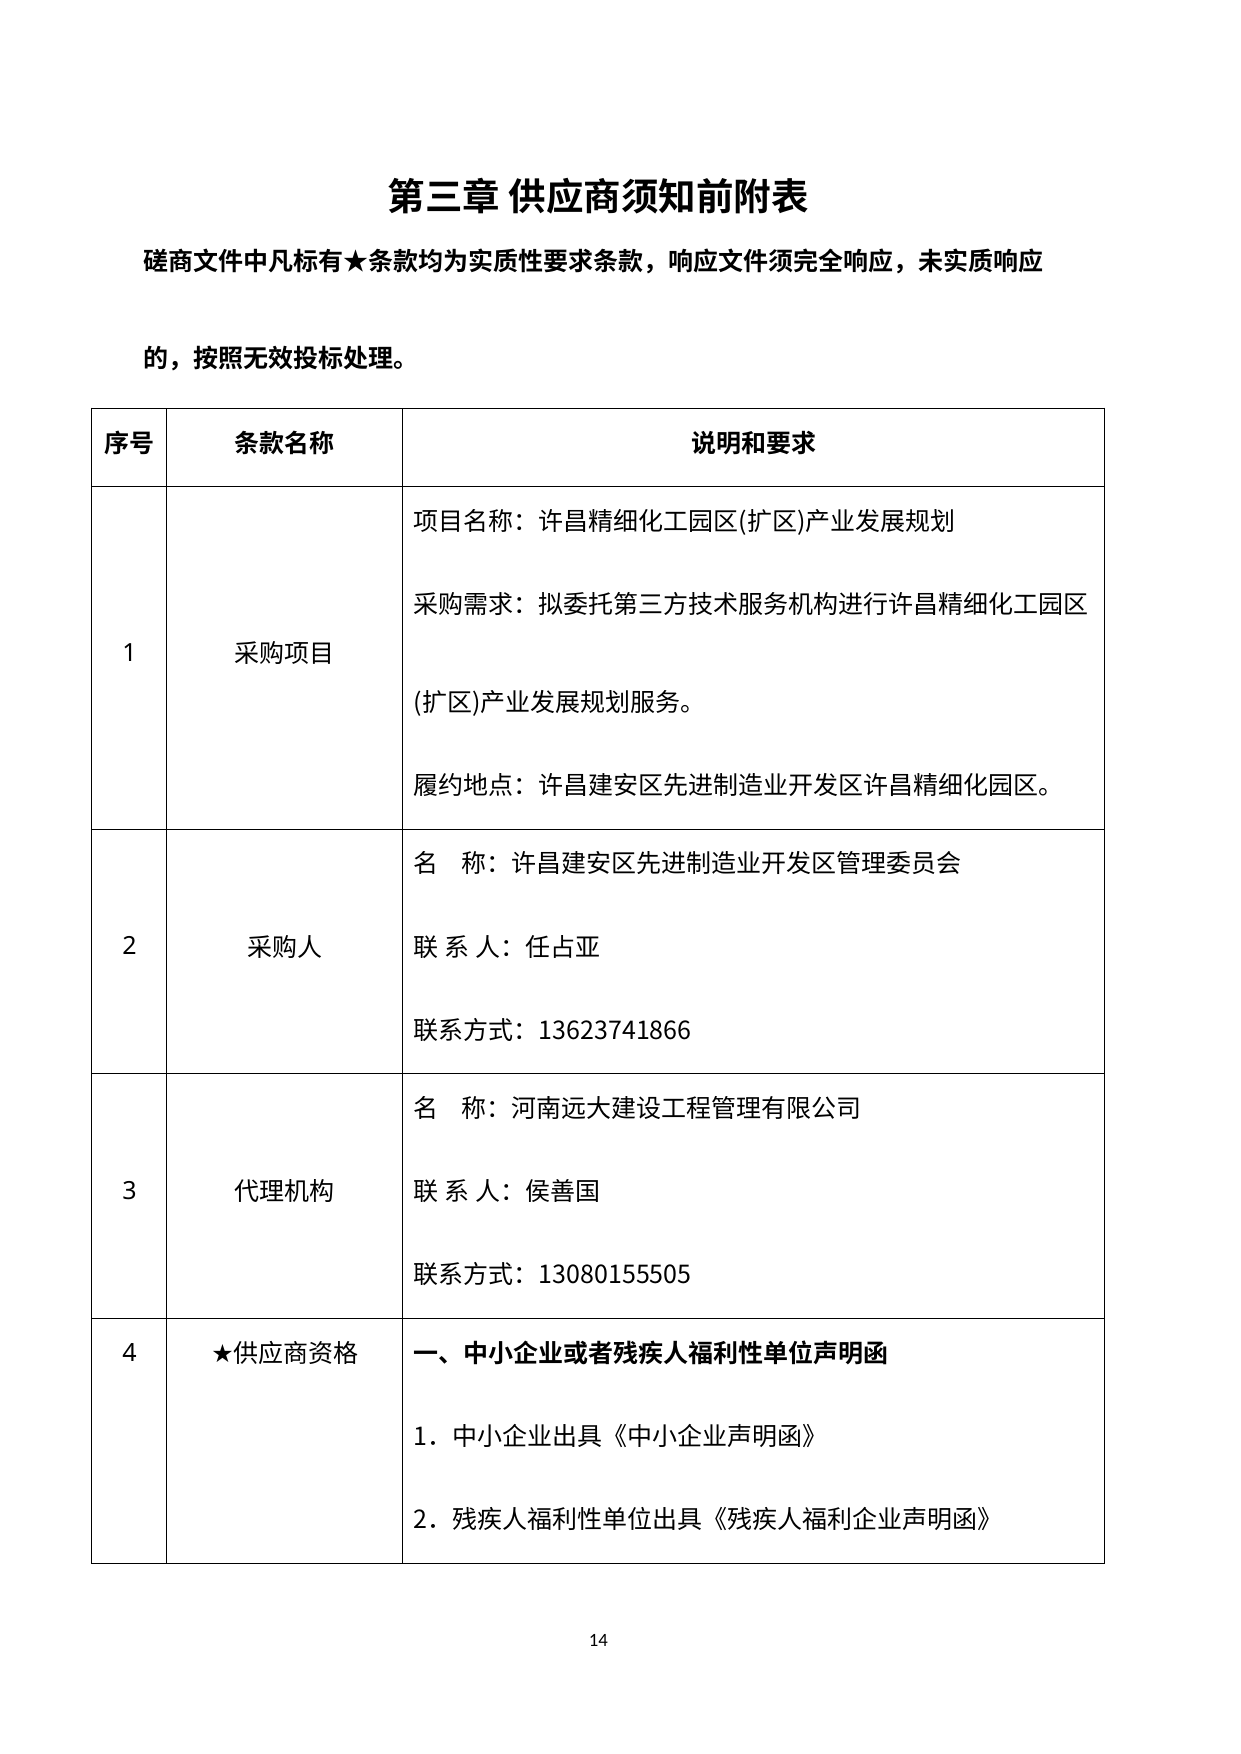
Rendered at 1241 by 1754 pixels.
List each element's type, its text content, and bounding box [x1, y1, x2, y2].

table_header 条款名称 [167, 409, 402, 486]
table_cell 名 称：河南远大建设工程管理有限公司 联 系 人：侯善国 联系方式：13080155505 [403, 1074, 1104, 1318]
table_cell 采购人 [167, 830, 402, 1073]
table_cell 采购项目 [167, 487, 402, 828]
text 第三章 供应商须知前附表 [144, 162, 1053, 227]
table_cell 3 [92, 1074, 166, 1318]
table_header 说明和要求 [403, 409, 1104, 486]
table_cell 4 [92, 1319, 166, 1563]
table_header 序号 [92, 409, 166, 486]
table_cell 代理机构 [167, 1074, 402, 1318]
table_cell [403, 1319, 1104, 1563]
table_cell 1 [92, 487, 166, 828]
table_cell 名 称：许昌建安区先进制造业开发区管理委员会 联 系 人：任占亚 联系方式：13623741866 [403, 830, 1104, 1073]
table_cell 项目名称：许昌精细化工园区(扩区)产业发展规划 采购需求：拟委托第三方技术服务机构进行许昌精细化工园区(扩区)产业发展规划服务。 履约地点：许昌建安区先进制造业开发区许昌精细化园区。 [403, 487, 1104, 828]
text 磋商文件中凡标有★条款均为实质性要求条款，响应文件须完全响应，未实质响应的，按照无效投标处理。 [144, 227, 1054, 389]
table_cell ★供应商资格 [167, 1319, 402, 1563]
table_cell 2 [92, 830, 166, 1073]
